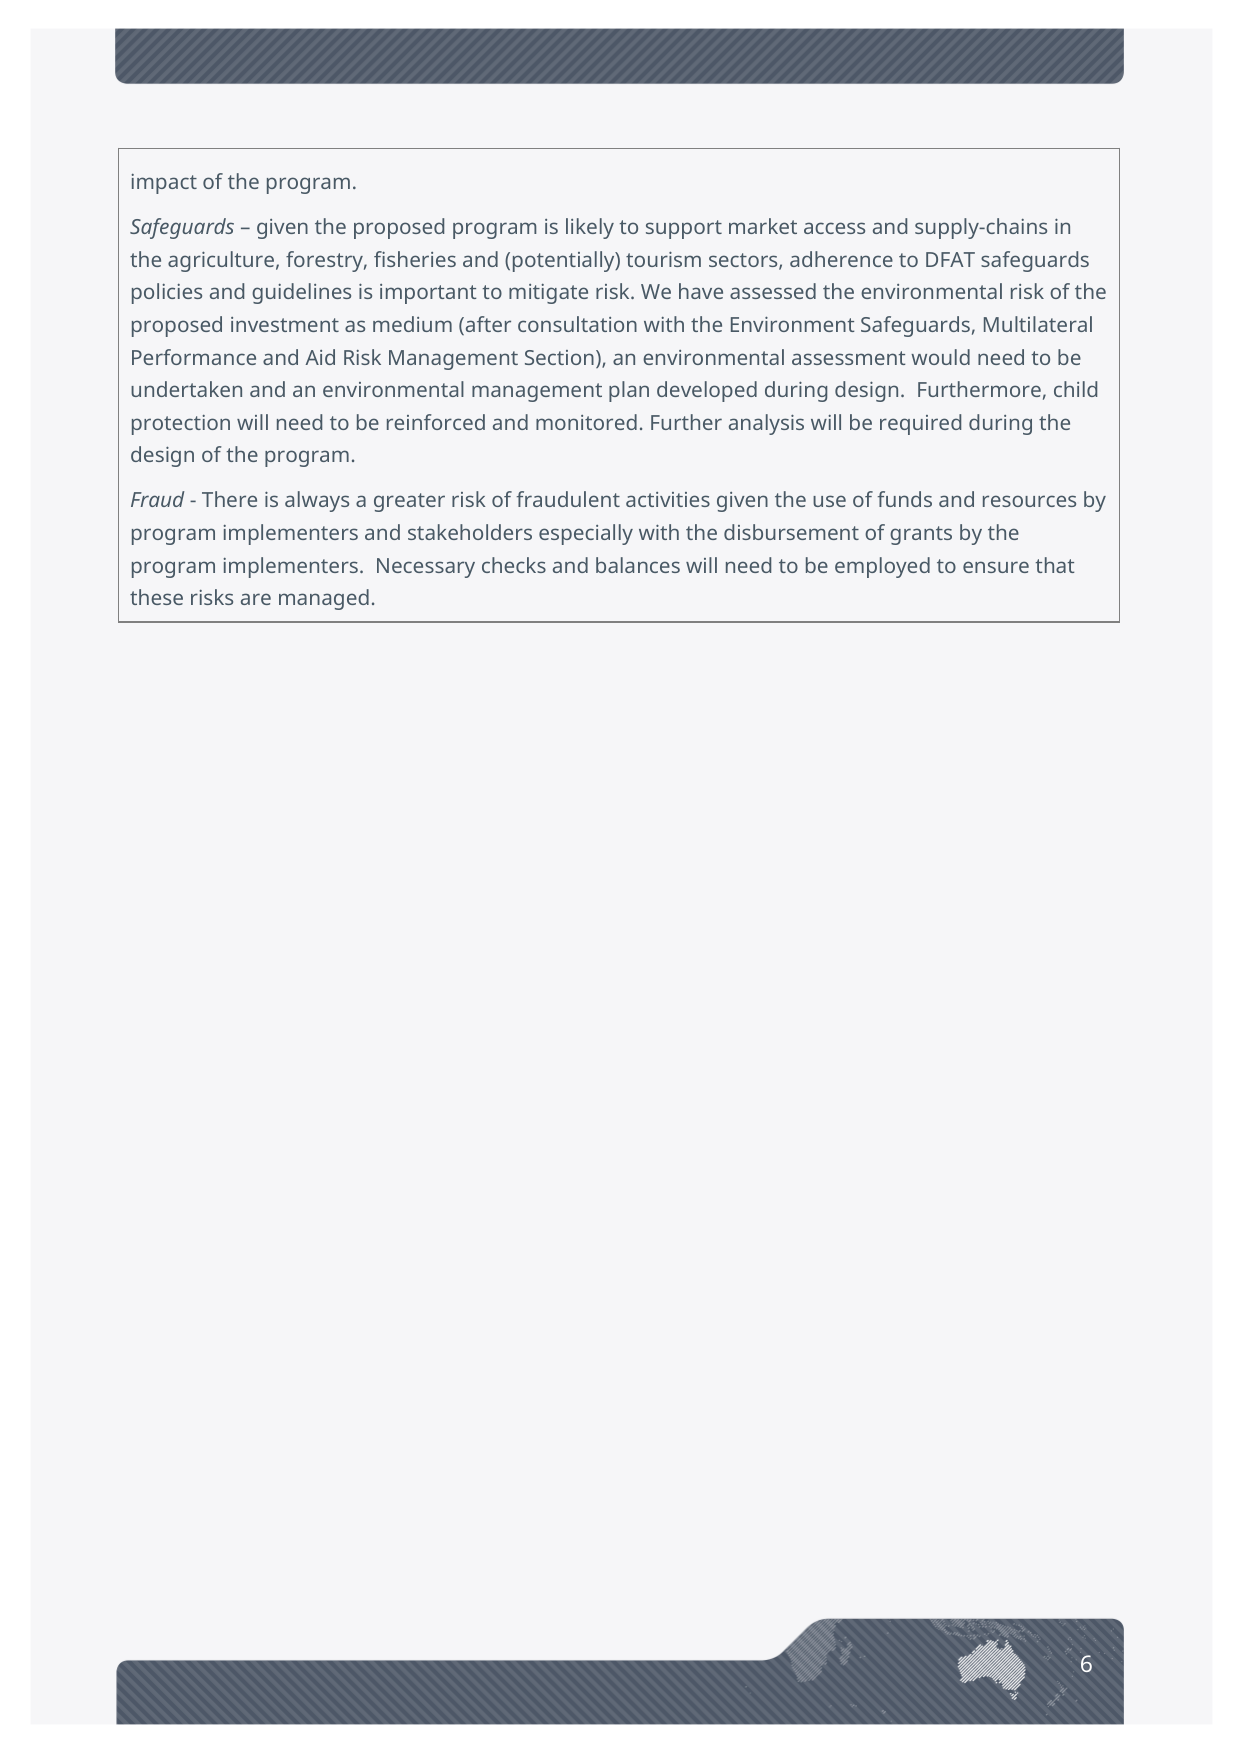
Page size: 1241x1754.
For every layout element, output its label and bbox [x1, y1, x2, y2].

picture [2, 0, 1241, 1754]
table_cell [119, 149, 1119, 621]
